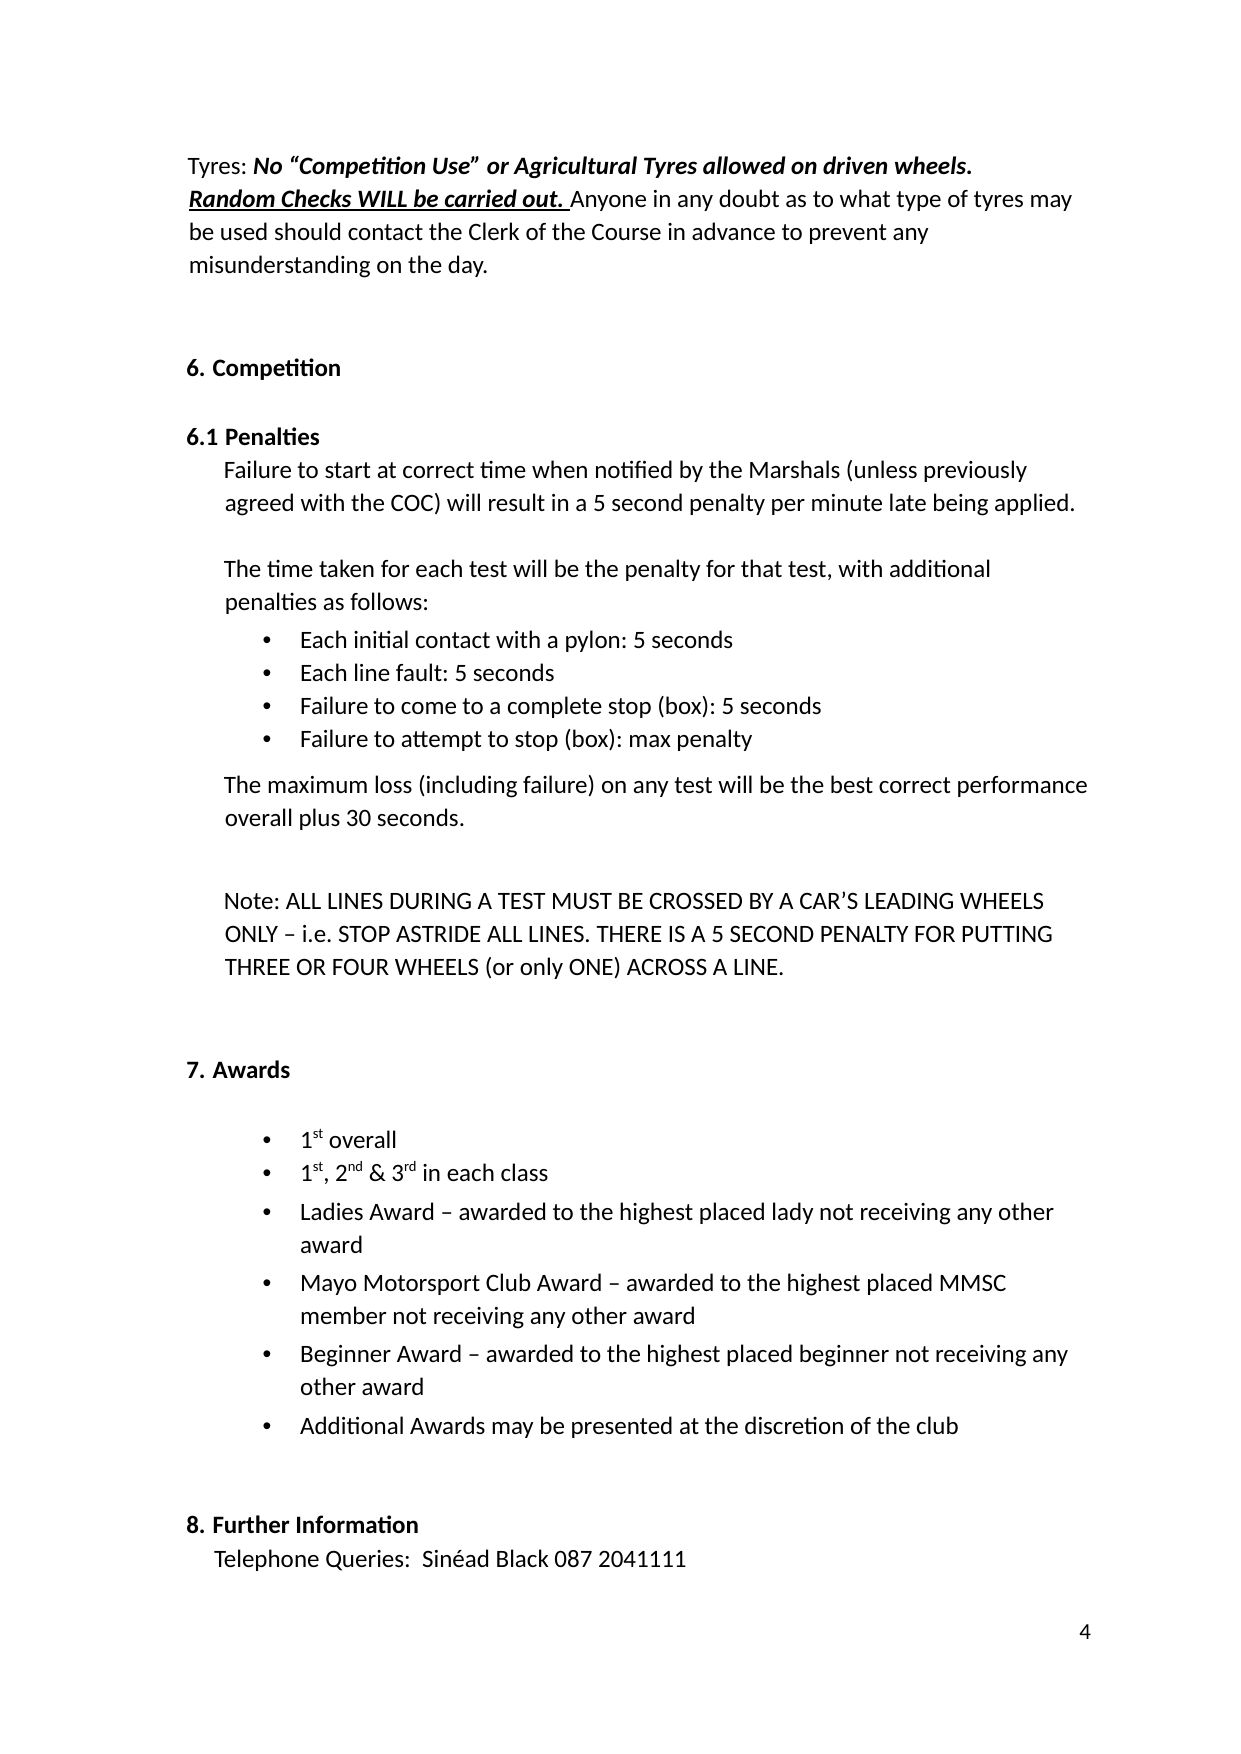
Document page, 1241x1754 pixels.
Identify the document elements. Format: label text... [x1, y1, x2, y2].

list Mayo Motorsport Club Award – awarded to the highest placed MMSC member not receiving any other award [262, 1267, 1089, 1331]
text Tyres: No “Competition Use” or Agricultural Tyres allowed on driven wheels. Random Checks WILL be carried out. Anyone in any doubt as to what type of tyres may be used should contact the Clerk of the Course in advance to prevent any misunderstanding on the day. [187, 150, 1089, 279]
list Ladies Award – awarded to the highest placed lady not receiving any other award [262, 1196, 1089, 1259]
text Note: ALL LINES DURING A TEST MUST BE CROSSED BY A CAR’S LEADING WHEELS ONLY – i.e. STOP ASTRIDE ALL LINES. THERE IS A 5 SECOND PENALTY FOR PUTTING THREE OR FOUR WHEELS (or only ONE) ACROSS A LINE. [223, 885, 1089, 982]
list Each initial contact with a pylon: 5 seconds [262, 624, 1089, 655]
list Additional Awards may be presented at the discretion of the club [262, 1410, 1089, 1440]
text Telephone Queries: Sinéad Black 087 2041111 [152, 1543, 1089, 1573]
text The time taken for each test will be the penalty for that test, with additional penalties as follows: [223, 553, 1089, 617]
list 1st, 2nd & 3rd in each class [262, 1157, 1089, 1187]
subtitle 6.1 Penalties [186, 421, 1089, 452]
subtitle 8. Further Information [186, 1510, 1089, 1540]
list Failure to attempt to stop (box): max penalty [262, 723, 1089, 754]
list 1st overall [262, 1124, 1089, 1154]
text Failure to start at correct time when notified by the Marshals (unless previously agreed with the COC) will result in a 5 second penalty per minute late being applied. [223, 454, 1089, 518]
text The maximum loss (including failure) on any test will be the best correct performance overall plus 30 seconds. [223, 770, 1089, 833]
list Each line fault: 5 seconds [262, 657, 1089, 688]
list Beginner Award – awarded to the highest placed beginner not receiving any other award [262, 1338, 1089, 1402]
subtitle 7. Awards [186, 1054, 1089, 1084]
list Failure to come to a complete stop (box): 5 seconds [262, 690, 1089, 721]
subtitle 6. Competition [186, 352, 1089, 382]
